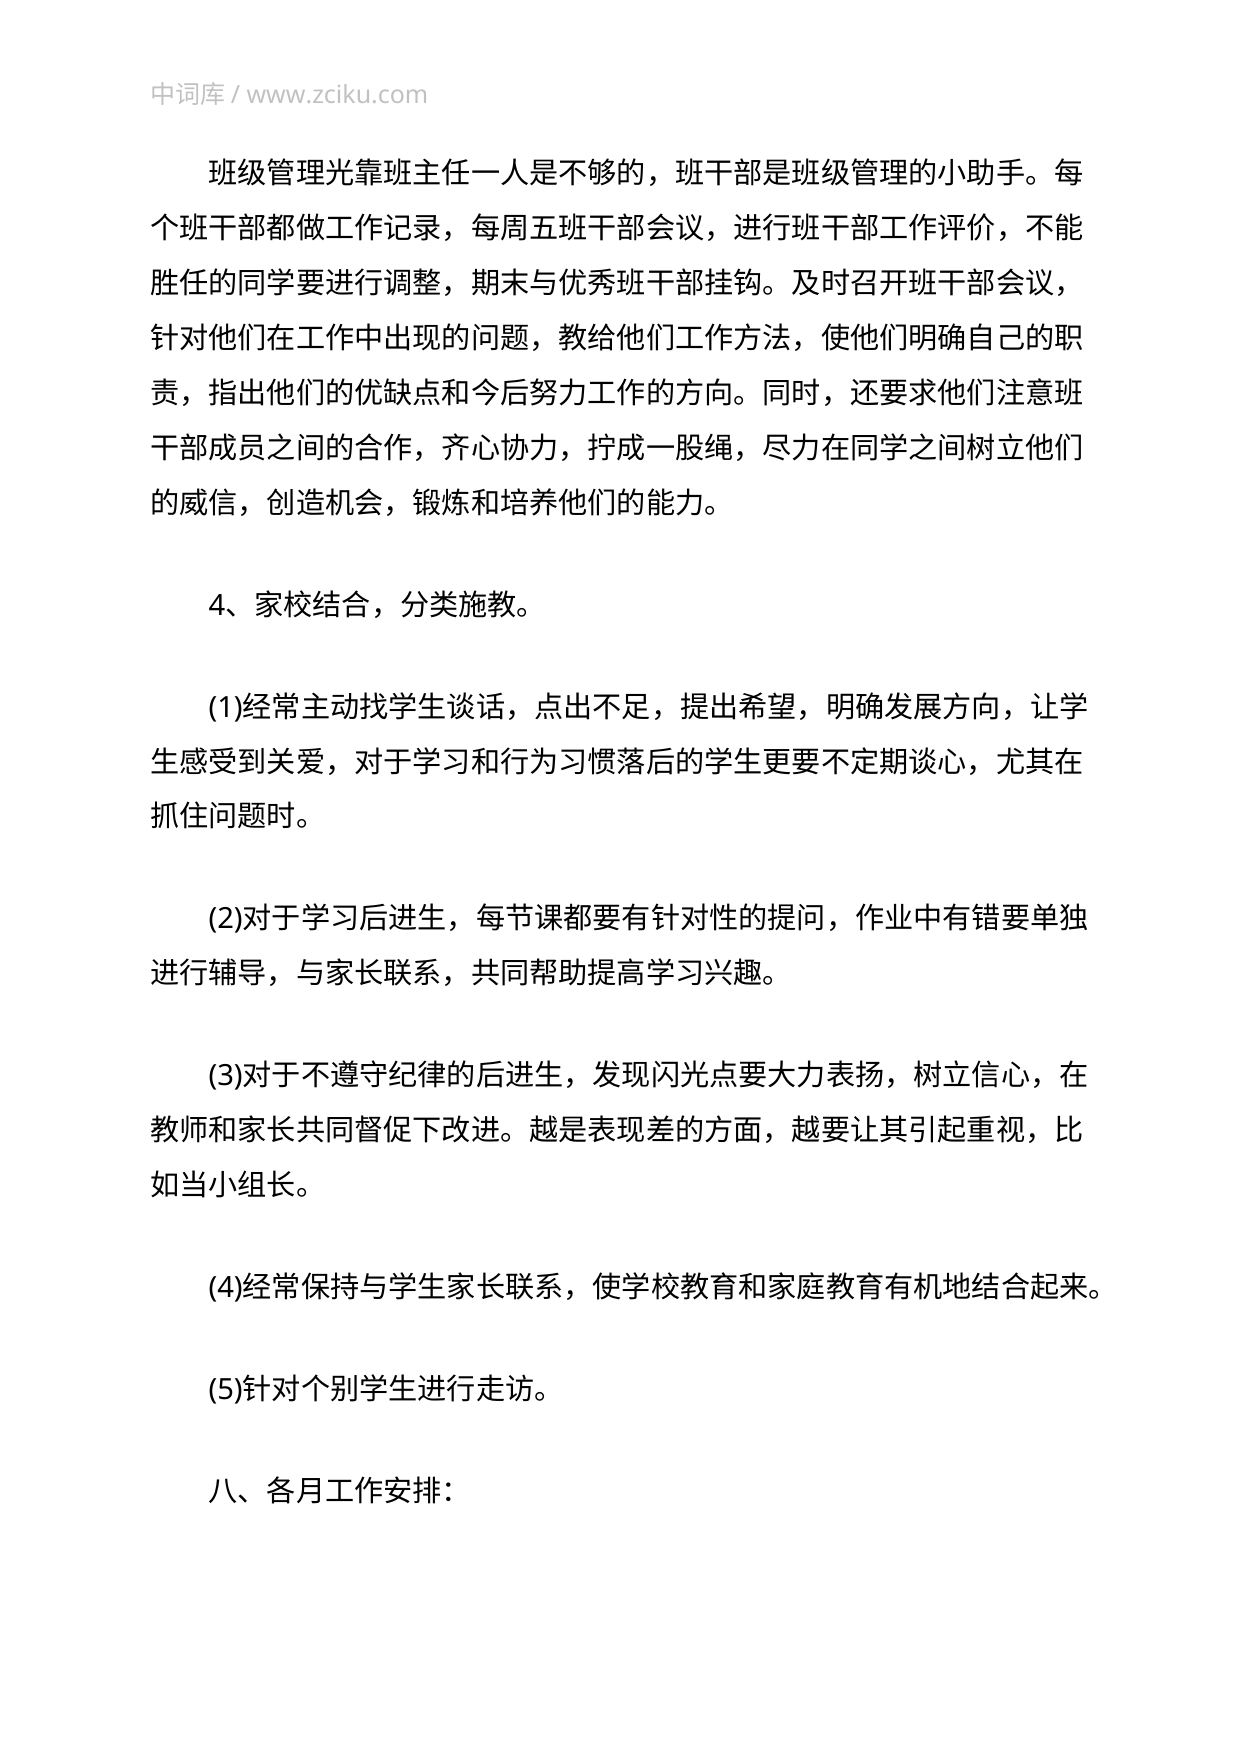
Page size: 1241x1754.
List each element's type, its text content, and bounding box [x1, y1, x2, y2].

text (3)对于不遵守纪律的后进生，发现闪光点要大力表扬，树立信心，在教师和家长共同督促下改进。越是表现差的方面，越要让其引起重视，比如当小组长。 [150, 1052, 1090, 1204]
text (1)经常主动找学生谈话，点出不足，提出希望，明确发展方向，让学生感受到关爱，对于学习和行为习惯落后的学生更要不定期谈心，尤其在抓住问题时。 [150, 683, 1090, 835]
text (5)针对个别学生进行走访。 [150, 1365, 1090, 1408]
text (4)经常保持与学生家长联系，使学校教育和家庭教育有机地结合起来。 [150, 1263, 1090, 1306]
text 八、各月工作安排： [150, 1467, 1090, 1509]
text (2)对于学习后进生，每节课都要有针对性的提问，作业中有错要单独进行辅导，与家长联系，共同帮助提高学习兴趣。 [150, 895, 1090, 992]
text 班级管理光靠班主任一人是不够的，班干部是班级管理的小助手。每个班干部都做工作记录，每周五班干部会议，进行班干部工作评价，不能胜任的同学要进行调整，期末与优秀班干部挂钩。及时召开班干部会议，针对他们在工作中出现的问题，教给他们工作方法，使他们明确自己的职责，指出他们的优缺点和今后努力工作的方向。同时，还要求他们注意班干部成员之间的合作，齐心协力，拧成一股绳，尽力在同学之间树立他们的威信，创造机会，锻炼和培养他们的能力。 [150, 150, 1090, 522]
text 4、家校结合，分类施教。 [150, 581, 1090, 623]
